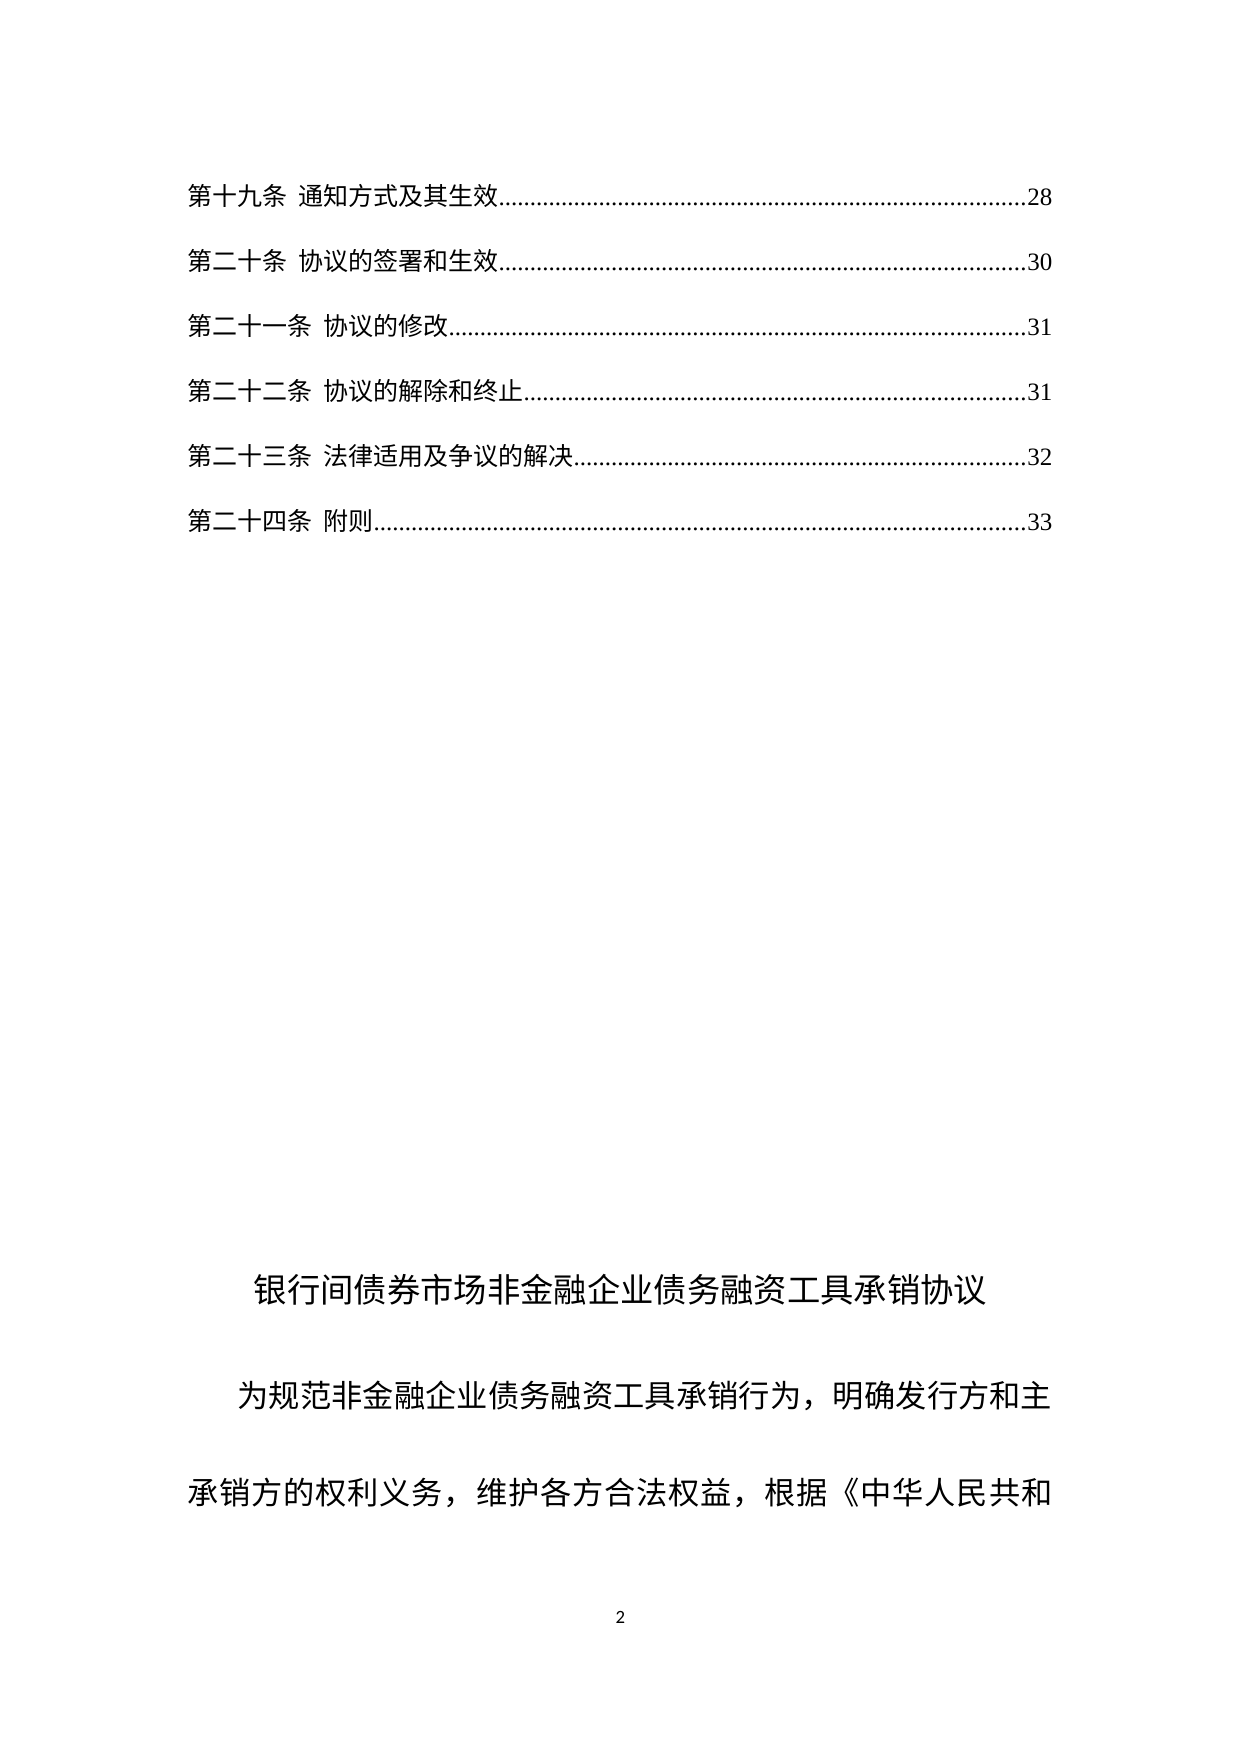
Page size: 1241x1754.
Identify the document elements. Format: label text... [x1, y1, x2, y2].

text 第二十二条 协议的解除和终止 31 [187, 357, 1053, 422]
text 第二十四条 附则 33 [187, 487, 1053, 552]
text 第二十一条 协议的修改 31 [187, 292, 1053, 357]
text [187, 1361, 1053, 1524]
text 银行间债券市场非金融企业债务融资工具承销协议 [187, 1256, 1053, 1321]
text 第二十三条 法律适用及争议的解决 32 [187, 422, 1053, 487]
text 第十九条 通知方式及其生效 28 [187, 162, 1053, 227]
text 第二十条 协议的签署和生效 30 [187, 227, 1053, 292]
